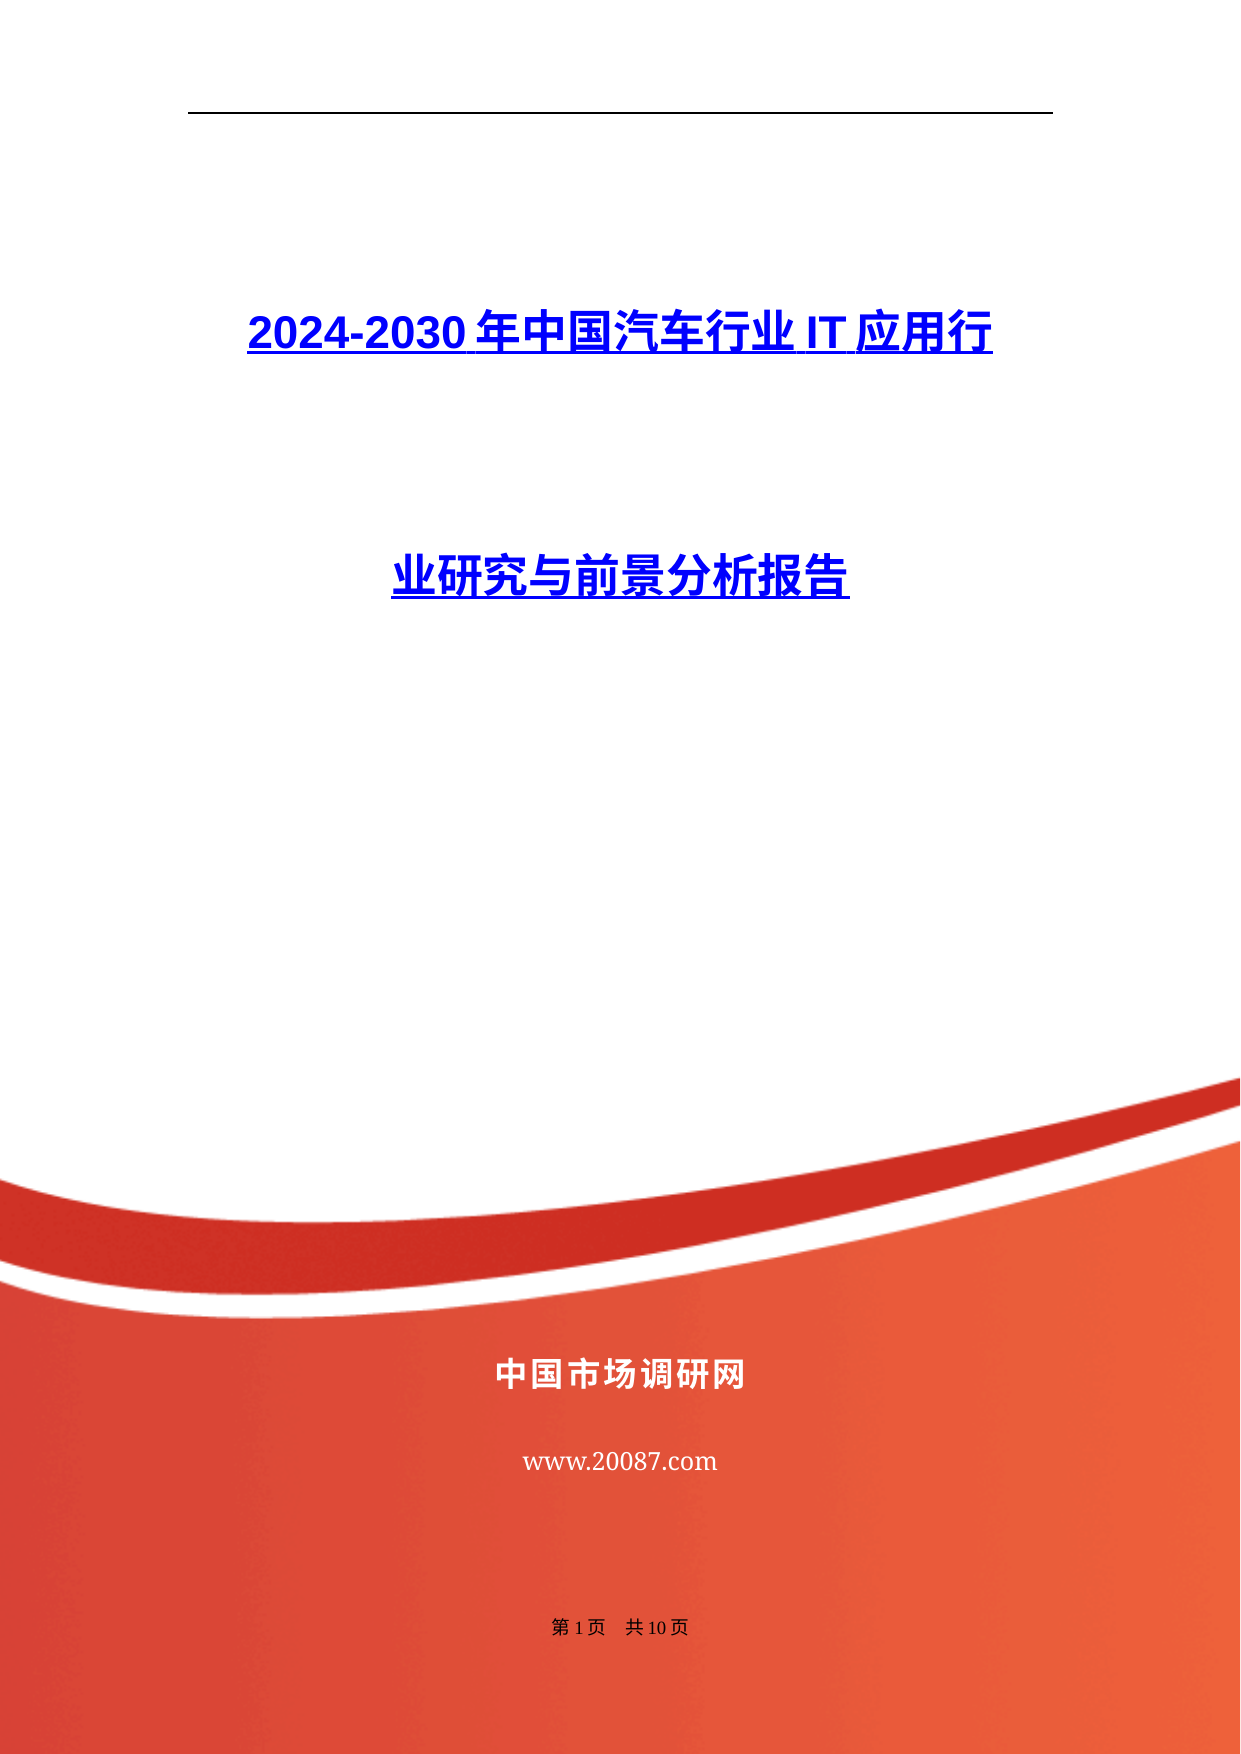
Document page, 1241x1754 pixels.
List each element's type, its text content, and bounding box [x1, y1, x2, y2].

table_header 2024-2030年中国汽车行业IT应用行业研究与前景分析报告 [188, 207, 1053, 773]
picture [0, 1006, 1241, 1754]
subtitle 中国市场调研网 [187, 1339, 1053, 1404]
text www.20087.com [187, 1428, 1053, 1493]
